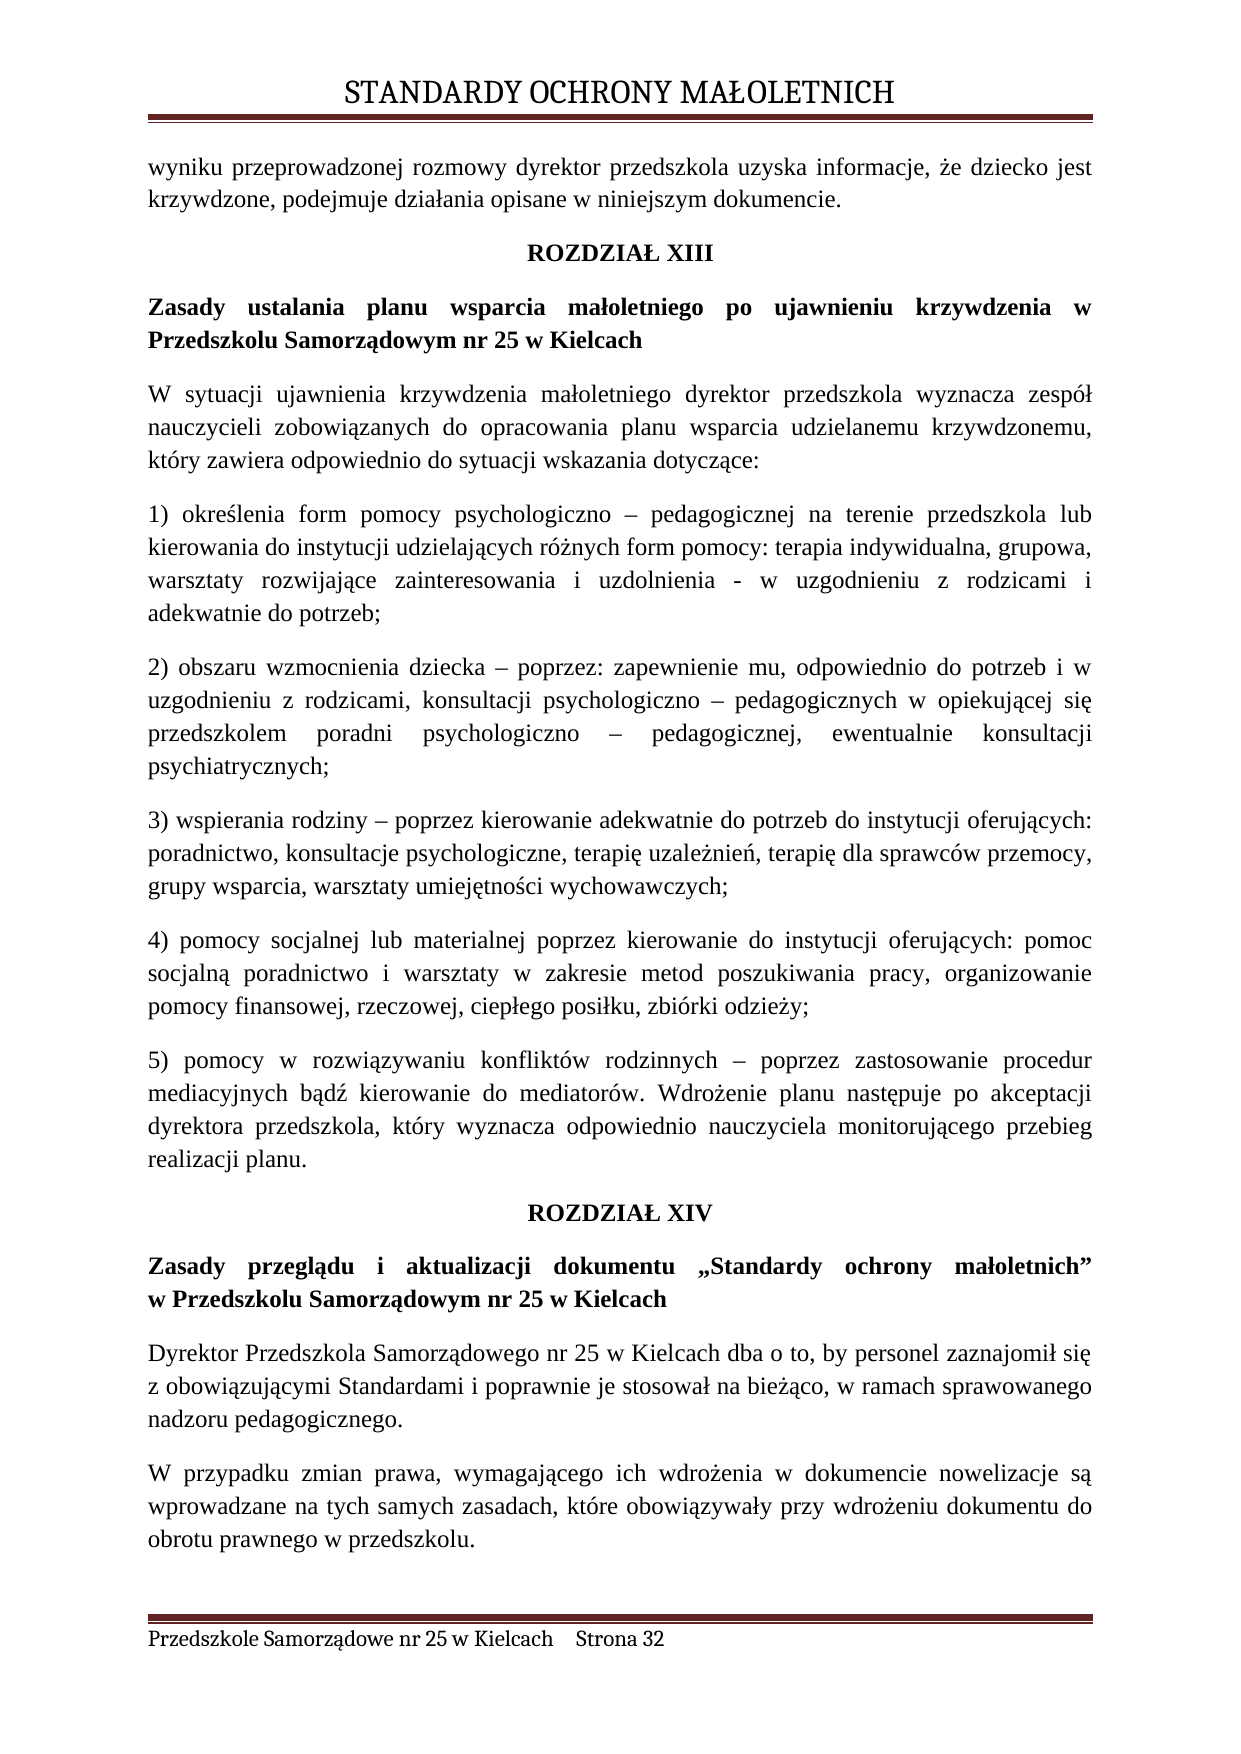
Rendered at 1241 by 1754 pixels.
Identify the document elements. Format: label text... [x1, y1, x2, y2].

text 2) obszaru wzmocnienia dziecka – poprzez: zapewnienie mu, odpowiednio do potrzeb i w uzgodnieniu z rodzicami, konsultacji psychologiczno – pedagogicznych w opiekującej się przedszkolem poradni psychologiczno – pedagogicznej, ewentualnie konsultacji psychiatrycznych; [148, 652, 1093, 780]
text Dyrektor Przedszkola Samorządowego nr 25 w Kielcach dba o to, by personel zaznajomił się z obowiązującymi Standardami i poprawnie je stosował na bieżąco, w ramach sprawowanego nadzoru pedagogicznego. [148, 1338, 1093, 1433]
text 4) pomocy socjalnej lub materialnej poprzez kierowanie do instytucji oferujących: pomoc socjalną poradnictwo i warsztaty w zakresie metod poszukiwania pracy, organizowanie pomocy finansowej, rzeczowej, ciepłego posiłku, zbiórki odzieży; [148, 925, 1093, 1019]
text 1) określenia form pomocy psychologiczno – pedagogicznej na terenie przedszkola lub kierowania do instytucji udzielających różnych form pomocy: terapia indywidualna, grupowa, warsztaty rozwijające zainteresowania i uzdolnienia - w uzgodnieniu z rodzicami i adekwatnie do potrzeb; [148, 499, 1093, 627]
text W przypadku zmian prawa, wymagającego ich wdrożenia w dokumencie nowelizacje są wprowadzane na tych samych zasadach, które obowiązywały przy wdrożeniu dokumentu do obrotu prawnego w przedszkolu. [148, 1458, 1093, 1553]
text 5) pomocy w rozwiązywaniu konfliktów rodzinnych – poprzez zastosowanie procedur mediacyjnych bądź kierowanie do mediatorów. Wdrożenie planu następuje po akceptacji dyrektora przedszkola, który wyznacza odpowiednio nauczyciela monitorującego przebieg realizacji planu. [148, 1045, 1093, 1172]
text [148, 152, 1093, 213]
text Zasady przeglądu i aktualizacji dokumentu „Standardy ochrony małoletnich” w Przedszkolu Samorządowym nr 25 w Kielcach [148, 1251, 1093, 1313]
text ROZDZIAŁ XIV [148, 1198, 1093, 1226]
text W sytuacji ujawnienia krzywdzenia małoletniego dyrektor przedszkola wyznacza zespół nauczycieli zobowiązanych do opracowania planu wsparcia udzielanemu krzywdzonemu, który zawiera odpowiednio do sytuacji wskazania dotyczące: [148, 379, 1093, 474]
text 3) wspierania rodziny – poprzez kierowanie adekwatnie do potrzeb do instytucji oferujących: poradnictwo, konsultacje psychologiczne, terapię uzależnień, terapię dla sprawców przemocy, grupy wsparcia, warsztaty umiejętności wychowawczych; [148, 805, 1093, 900]
text ROZDZIAŁ XIII [148, 238, 1093, 267]
text Zasady ustalania planu wsparcia małoletniego po ujawnieniu krzywdzenia w Przedszkolu Samorządowym nr 25 w Kielcach [148, 292, 1093, 354]
